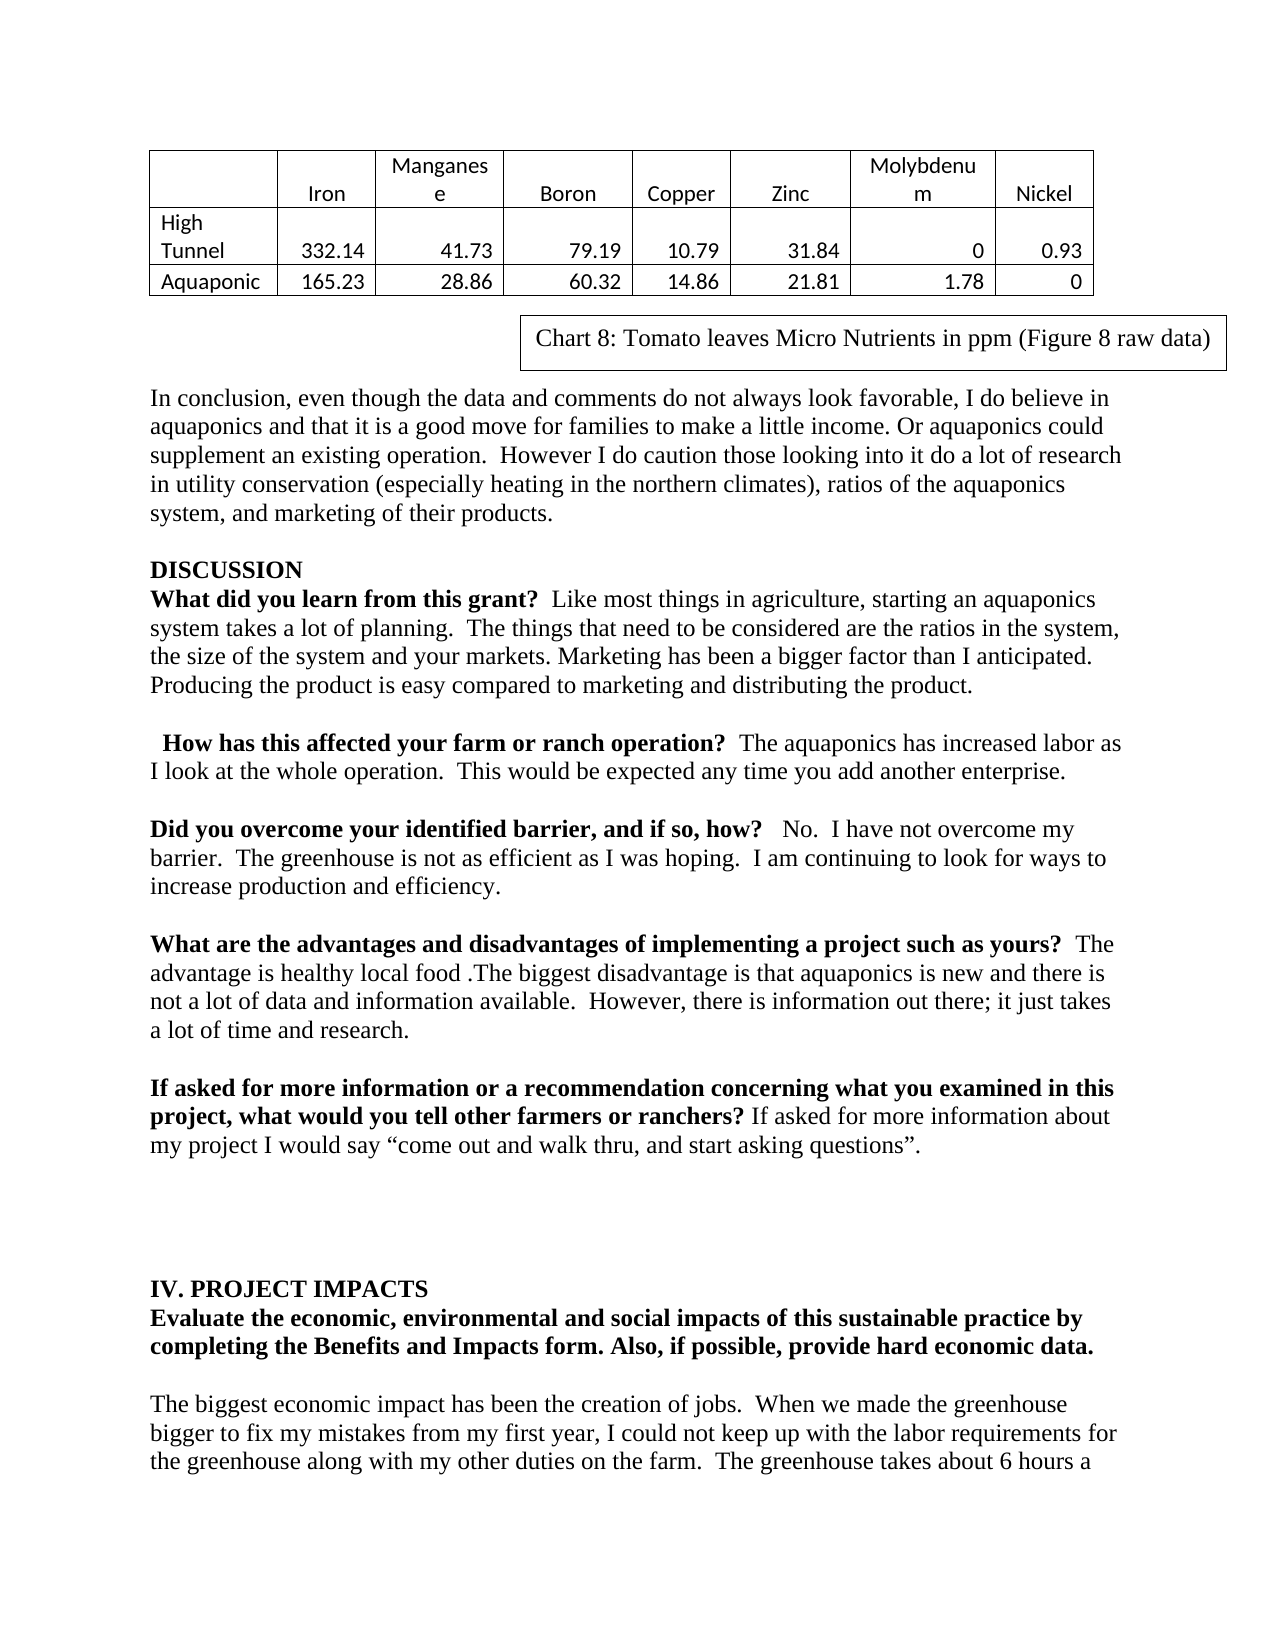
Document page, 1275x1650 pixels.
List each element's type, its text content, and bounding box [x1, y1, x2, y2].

table_cell 21.81 [731, 265, 850, 295]
table_cell 165.23 [278, 265, 375, 295]
text DISCUSSION [150, 555, 1125, 584]
table_cell 0.93 [996, 208, 1093, 264]
table_cell 14.86 [633, 265, 730, 295]
table_header Copper [633, 151, 730, 207]
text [150, 1389, 1125, 1475]
table_cell 0 [996, 265, 1093, 295]
table_cell High Tunnel [150, 208, 277, 264]
table_header Molybdenum [851, 151, 995, 207]
table_cell Aquaponic [150, 265, 277, 295]
table_cell 1.78 [851, 265, 995, 295]
table_header Zinc [731, 151, 850, 207]
text How has this affected your farm or ranch operation? The aquaponics has increased labor as I look at the whole operation. This would be expected any time you add another enterprise. [150, 728, 1125, 785]
text If asked for more information or a recommendation concerning what you examined in this project, what would you tell other farmers or ranchers? If asked for more information about my project I would say “come out and walk thru, and start asking questions”. [150, 1073, 1125, 1159]
text IV. PROJECT IMPACTS [150, 1274, 1125, 1303]
table_header Boron [504, 151, 632, 207]
table_cell 332.14 [278, 208, 375, 264]
table_header Manganese [376, 151, 503, 207]
table_cell 60.32 [504, 265, 632, 295]
table_cell 0 [851, 208, 995, 264]
table_header Iron [278, 151, 375, 207]
text In conclusion, even though the data and comments do not always look favorable, I do believe in aquaponics and that it is a good move for families to make a little income. Or aquaponics could supplement an existing operation. However I do caution those looking into it do a lot of research in utility conservation (especially heating in the northern climates), ratios of the aquaponics system, and marketing of their products. [150, 383, 1125, 526]
table_header Nickel [996, 151, 1093, 207]
table_cell 10.79 [633, 208, 730, 264]
table_cell 79.19 [504, 208, 632, 264]
table_cell 31.84 [731, 208, 850, 264]
text What are the advantages and disadvantages of implementing a project such as yours? The advantage is healthy local food .The biggest disadvantage is that aquaponics is new and there is not a lot of data and information available. However, there is information out there; it just takes a lot of time and research. [150, 929, 1125, 1044]
table_cell 41.73 [376, 208, 503, 264]
text Did you overcome your identified barrier, and if so, how? No. I have not overcome my barrier. The greenhouse is not as efficient as I was hoping. I am continuing to look for ways to increase production and efficiency. [150, 814, 1125, 900]
table_cell 28.86 [376, 265, 503, 295]
text What did you learn from this grant? Like most things in agriculture, starting an aquaponics system takes a lot of planning. The things that need to be considered are the ratios in the system, the size of the system and your markets. Marketing has been a bigger factor than I anticipated. Producing the product is easy compared to marketing and distributing the product. [150, 584, 1125, 699]
table_header [150, 151, 277, 207]
text Evaluate the economic, environmental and social impacts of this sustainable practice by completing the Benefits and Impacts form. Also, if possible, provide hard economic data. [150, 1303, 1125, 1360]
